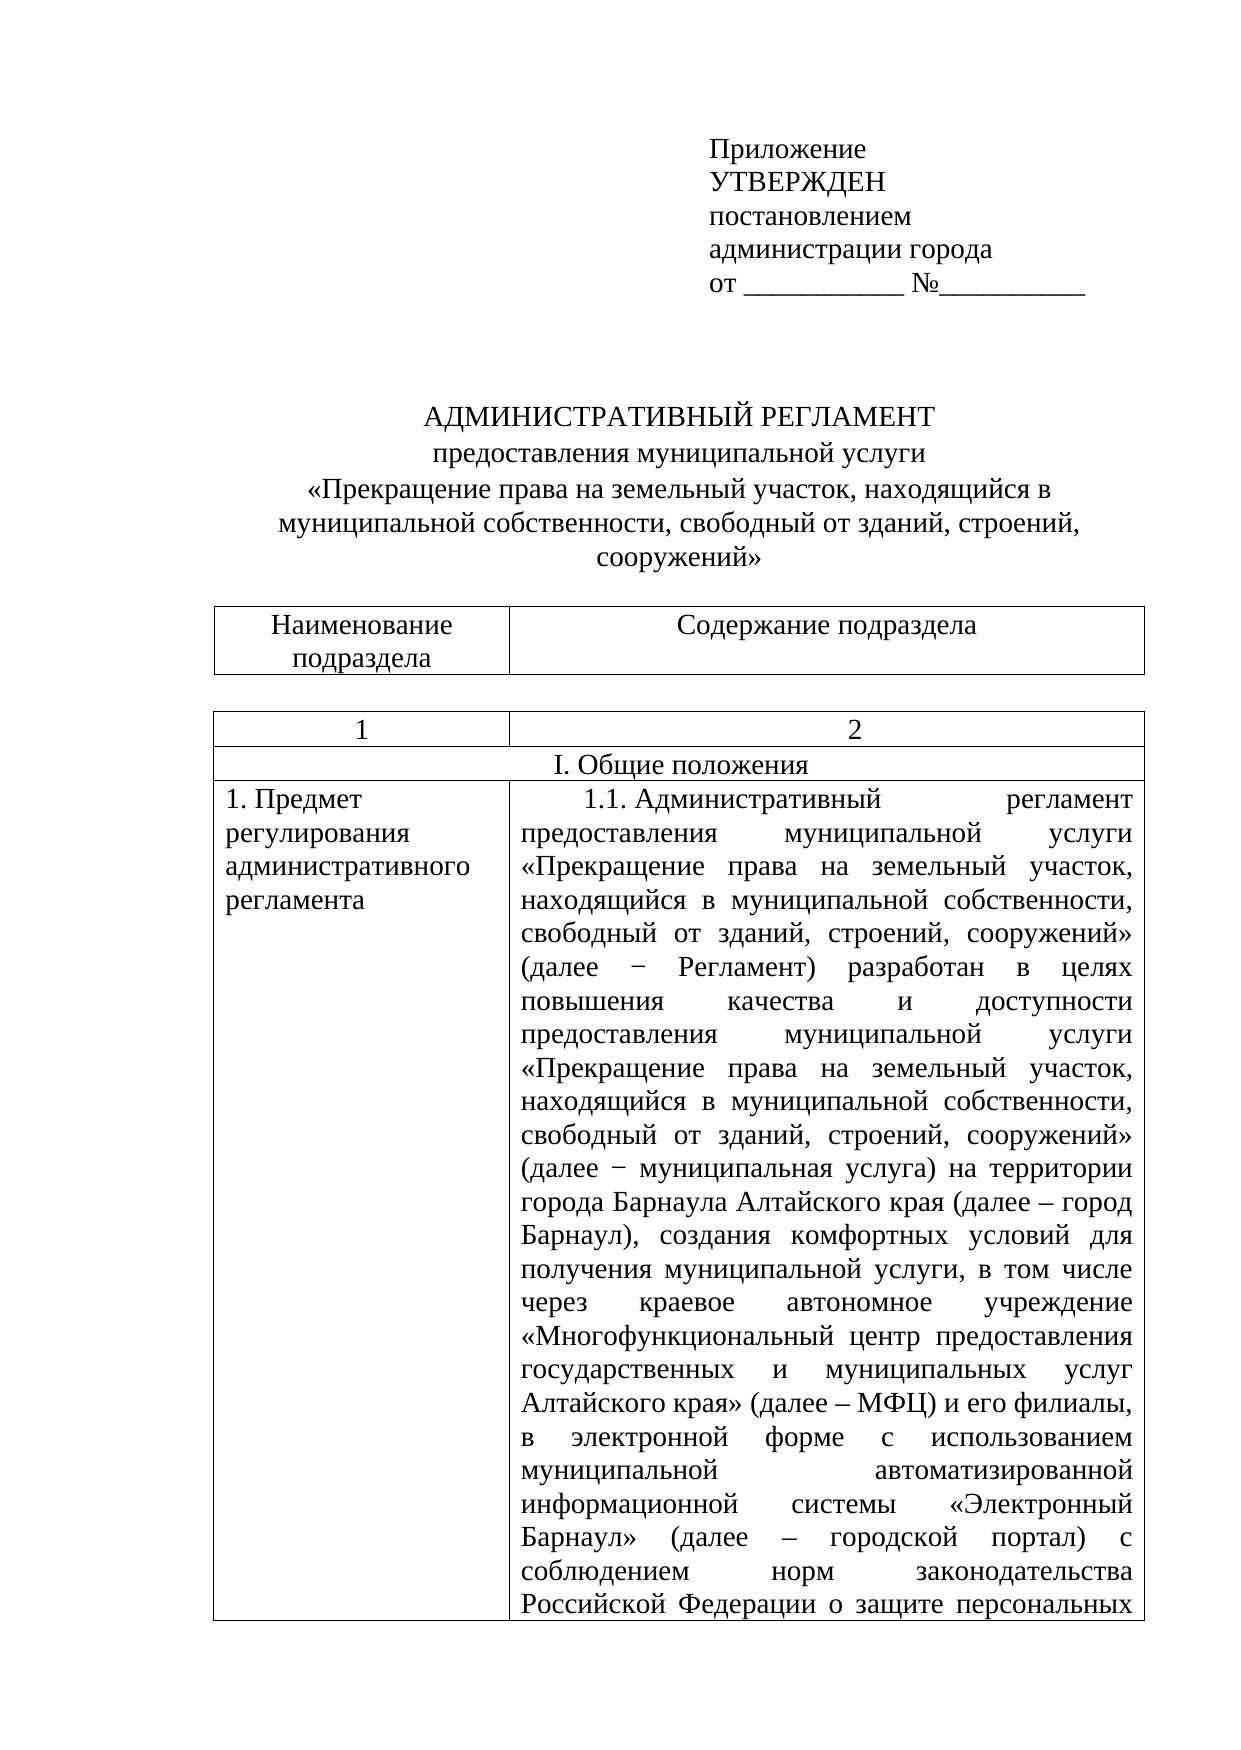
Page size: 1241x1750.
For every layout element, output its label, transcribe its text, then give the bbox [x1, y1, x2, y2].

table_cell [214, 781, 509, 1620]
table_header Наименование подраздела [215, 607, 509, 674]
table_header 1 [214, 712, 509, 746]
text УТВЕРЖДЕН [207, 164, 1152, 198]
table_header 2 [510, 712, 1144, 746]
table_cell I. Общие положения [214, 747, 1144, 780]
text предоставления муниципальной услуги [207, 436, 1152, 469]
text АДМИНИСТРАТИВНЫЙ РЕГЛАМЕНТ [207, 399, 1152, 433]
table_header Содержание подраздела [510, 607, 1144, 674]
subtitle «Прекращение права на земельный участок, находящийся в муниципальной собственности, свободный от зданий, строений, сооружений» [207, 472, 1152, 572]
text постановлением [207, 198, 1152, 232]
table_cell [510, 781, 1144, 1620]
text Приложение [207, 131, 1152, 164]
text от ___________ №__________ [207, 265, 1152, 299]
text администрации города [207, 232, 1152, 265]
